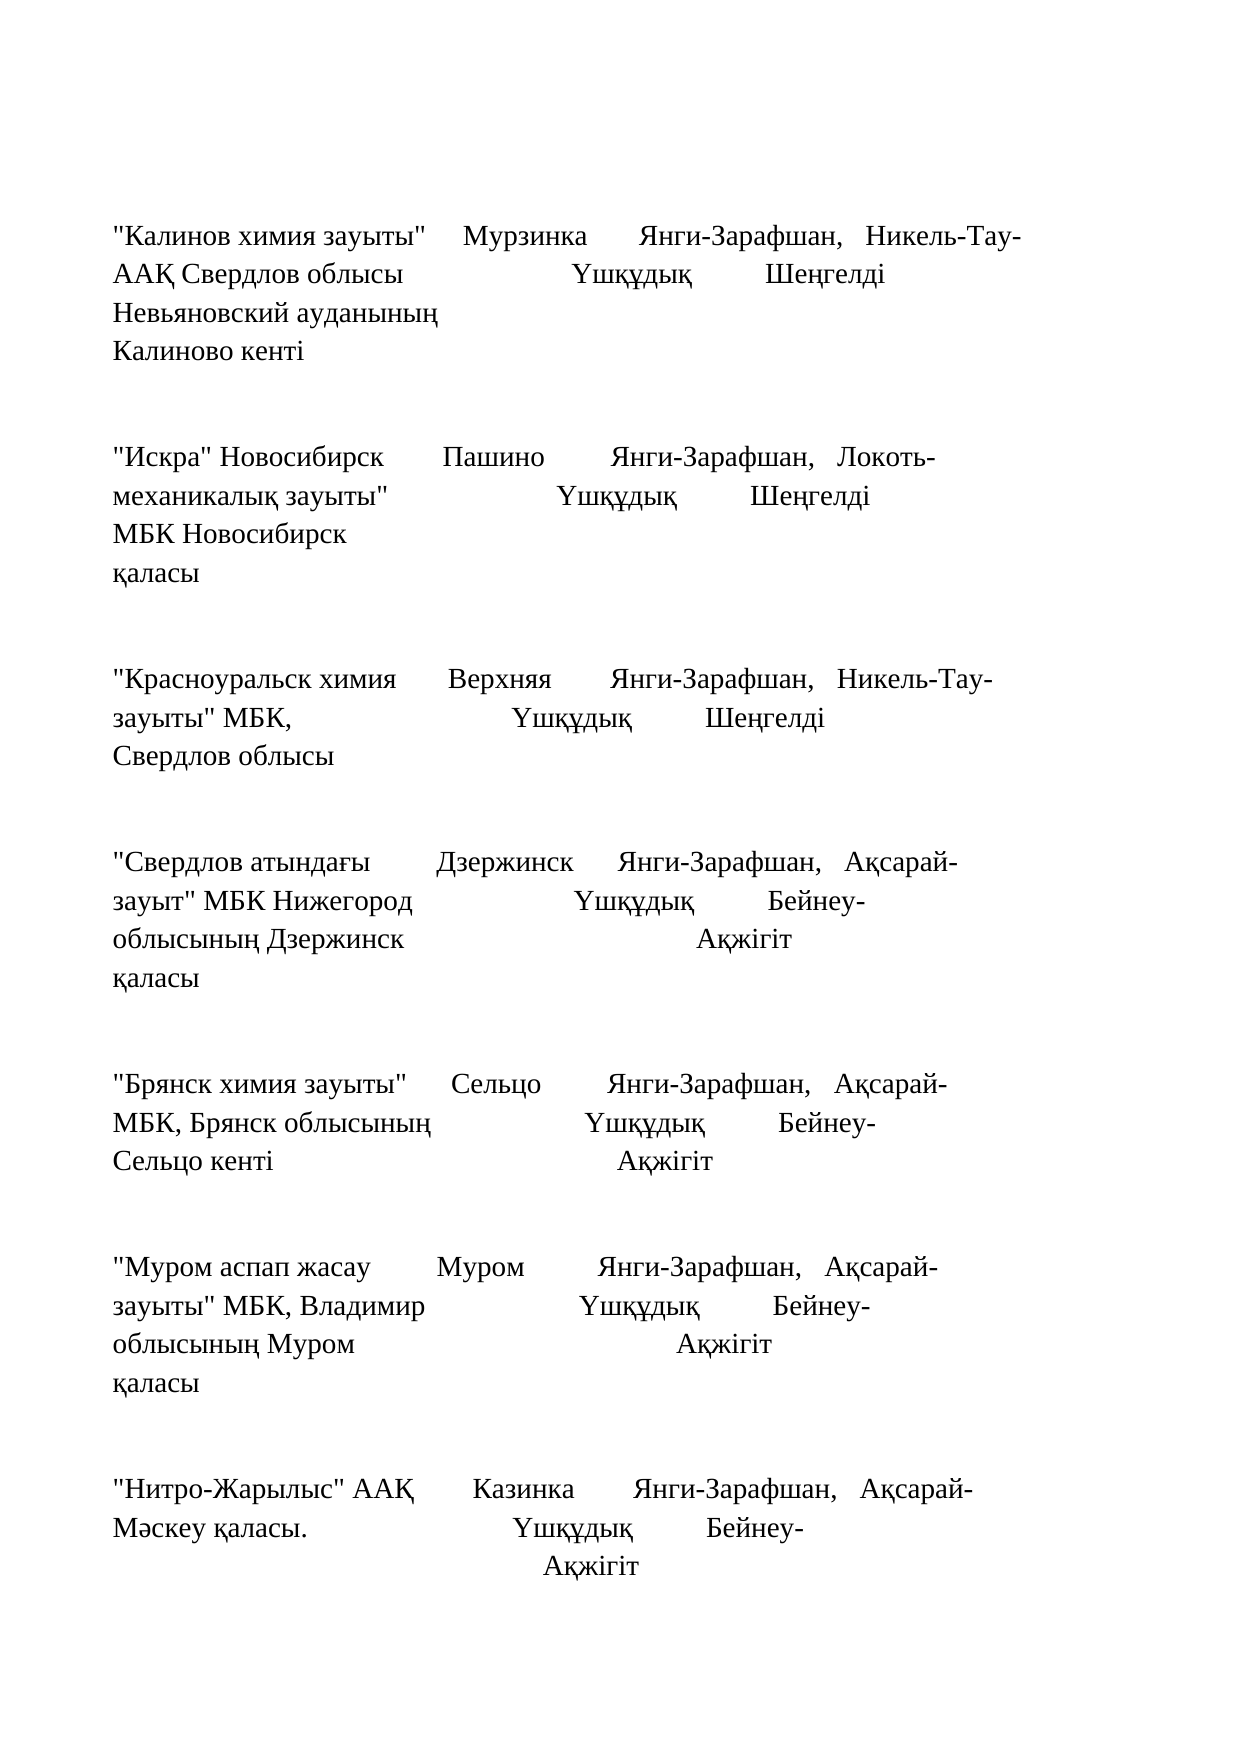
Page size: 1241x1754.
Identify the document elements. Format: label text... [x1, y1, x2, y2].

text зауыты" МБК, Владимир Үшқұдық Бейнеу- [112, 1288, 1128, 1321]
text облысының Муром Ақжігіт [112, 1326, 1128, 1360]
text "Красноуральск химия Верхняя Янги-Зарафшан, Никель-Тау- [112, 661, 1128, 695]
text облысының Дзержинск Ақжігіт [112, 921, 1128, 955]
text Ақжігіт [112, 1548, 1128, 1582]
text "Муром аспап жасау Муром Янги-Зарафшан, Ақсарай- [112, 1249, 1128, 1283]
text ААҚ Свердлов облысы Үшқұдық Шеңгелді [112, 256, 1128, 290]
text Калиново кенті [112, 333, 1128, 367]
text қаласы [112, 960, 1128, 993]
text Свердлов облысы [112, 738, 1128, 772]
text қаласы [112, 555, 1128, 588]
text МБК Новосибирск [112, 516, 1128, 550]
text механикалық зауыты" Үшқұдық Шеңгелді [112, 478, 1128, 511]
text Мәскеу қаласы. Үшқұдық Бейнеу- [112, 1510, 1128, 1543]
text Невьяновский ауданының [112, 295, 1128, 328]
text қаласы [112, 1365, 1128, 1398]
text зауыты" МБК, Үшқұдық Шеңгелді [112, 700, 1128, 733]
text "Калинов химия зауыты" Мурзинка Янги-Зарафшан, Никель-Тау- [112, 218, 1128, 251]
text "Свердлов атындағы Дзержинск Янги-Зарафшан, Ақсарай- [112, 844, 1128, 878]
text зауыт" МБК Нижегород Үшқұдық Бейнеу- [112, 883, 1128, 916]
text "Нитро-Жарылыс" ААҚ Казинка Янги-Зарафшан, Ақсарай- [112, 1471, 1128, 1505]
text "Искра" Новосибирск Пашино Янги-Зарафшан, Локоть- [112, 439, 1128, 473]
text Сельцо кенті Ақжігіт [112, 1143, 1128, 1177]
text "Брянск химия зауыты" Сельцо Янги-Зарафшан, Ақсарай- [112, 1066, 1128, 1100]
text МБК, Брянск облысының Үшқұдық Бейнеу- [112, 1105, 1128, 1138]
